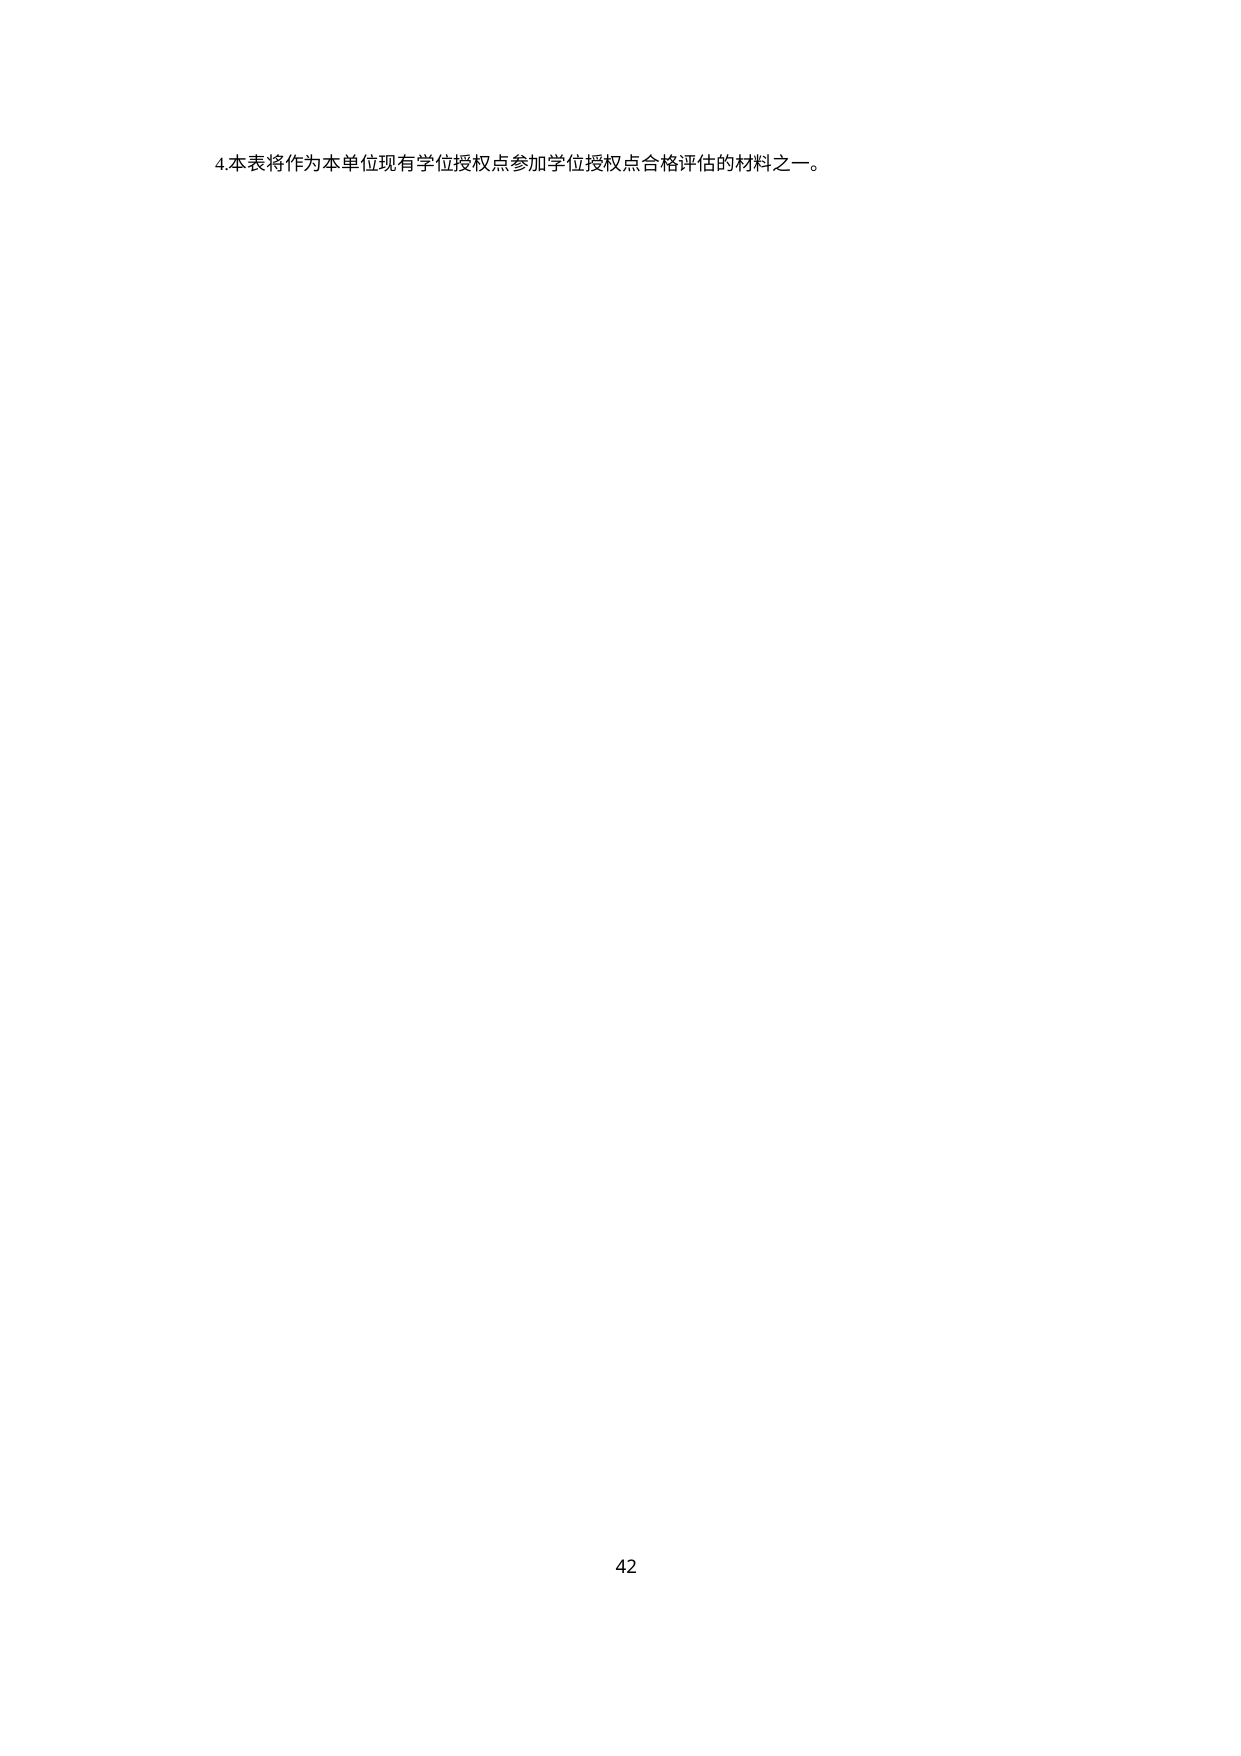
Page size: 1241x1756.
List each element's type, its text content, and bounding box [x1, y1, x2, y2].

text 4.本表将作为本单位现有学位授权点参加学位授权点合格评估的材料之一。 [177, 150, 1075, 175]
